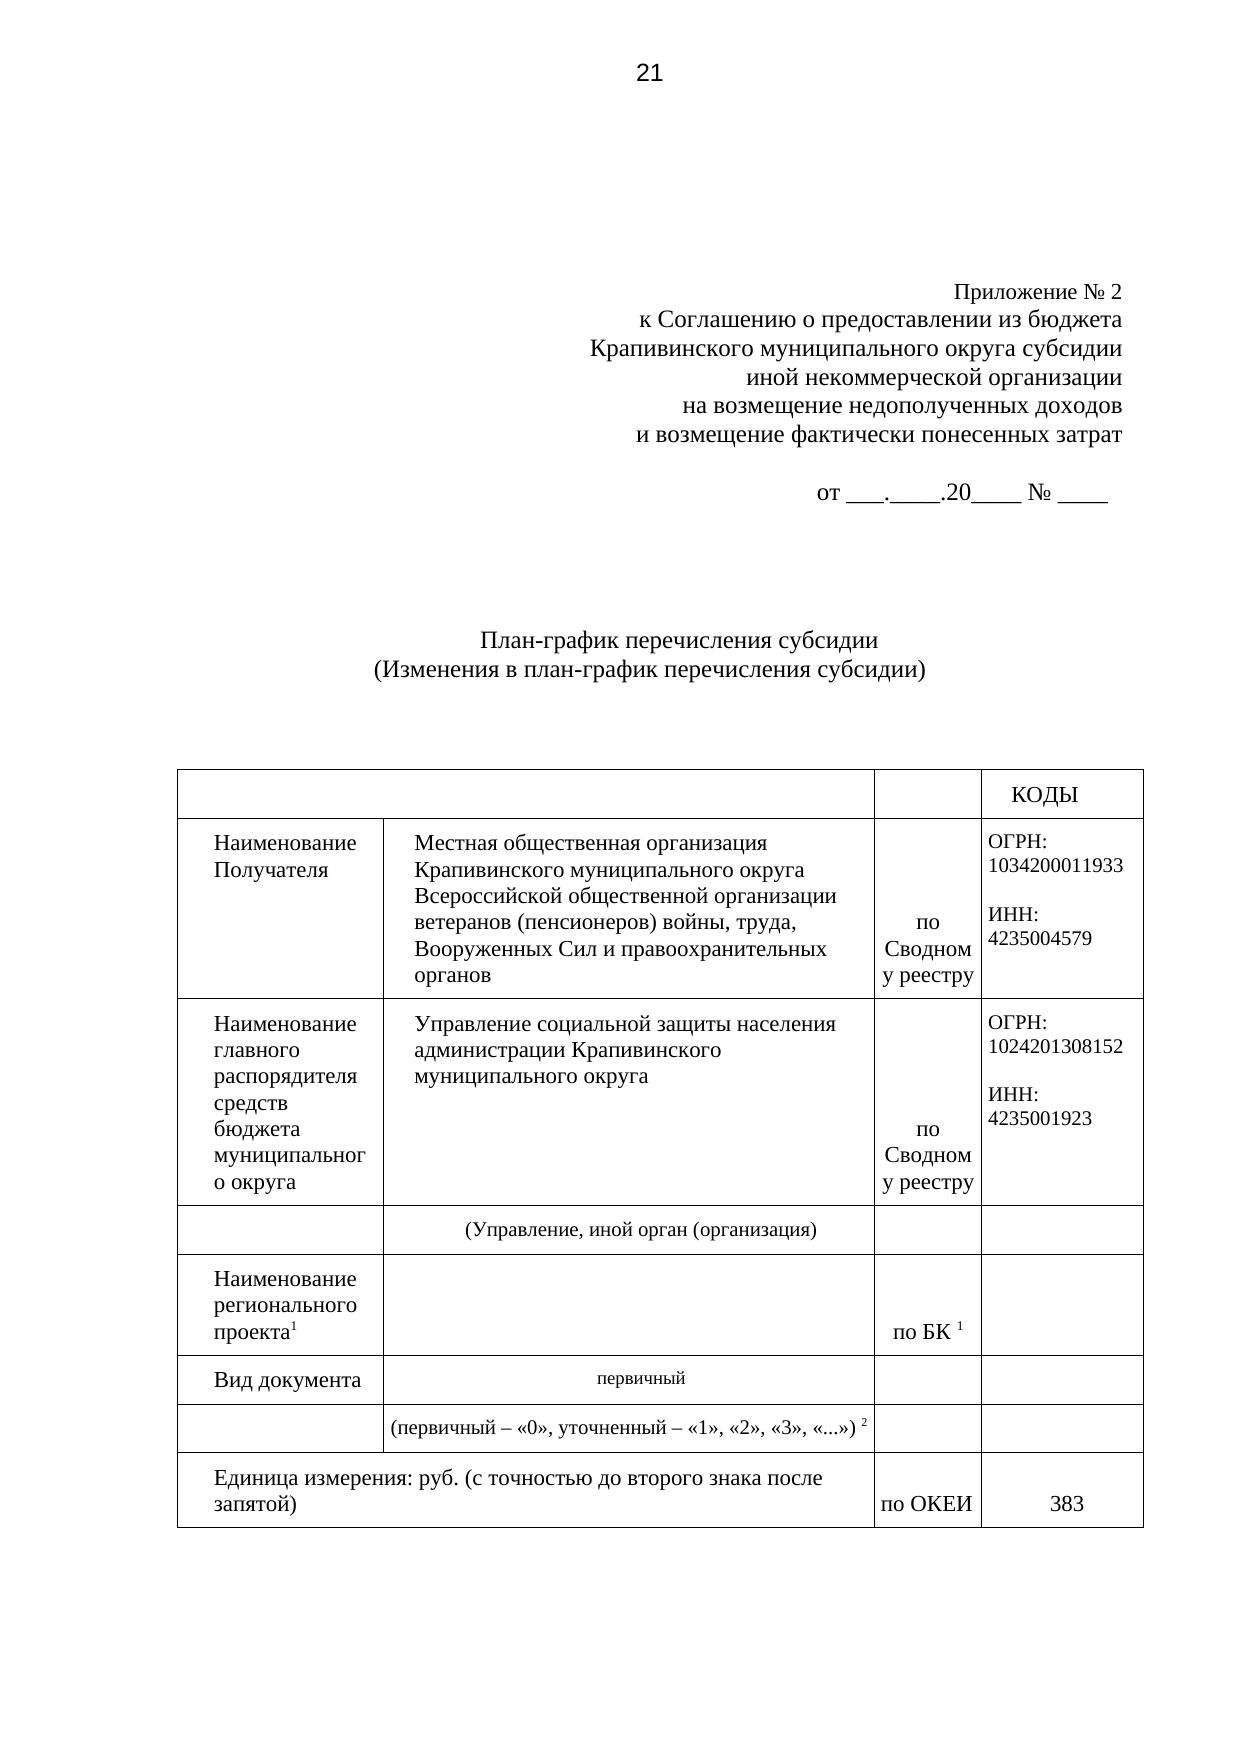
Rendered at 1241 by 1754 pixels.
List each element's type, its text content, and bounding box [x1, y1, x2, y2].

table_cell по БК 1 [875, 1255, 981, 1355]
table_cell [982, 1206, 1143, 1253]
text (Изменения в план-график перечисления субсидии) [177, 654, 1122, 683]
table_cell [982, 1356, 1143, 1403]
table_cell [178, 1405, 383, 1452]
table_cell [982, 1255, 1143, 1355]
text иной некоммерческой организации [177, 362, 1122, 391]
table_header [178, 770, 874, 818]
text и возмещение фактически понесенных затрат [177, 419, 1122, 448]
text к Соглашению о предоставлении из бюджета [177, 304, 1122, 333]
table_cell 383 [982, 1453, 1143, 1527]
table_cell ОГРН: 1024201308152 ИНН: 4235001923 [982, 999, 1143, 1205]
table_cell Наименование главного распорядителя средств бюджета муниципального округа [178, 999, 383, 1205]
table_header КОДЫ [982, 770, 1143, 818]
table_cell [178, 1206, 383, 1253]
table_cell Наименование регионального проекта1 [178, 1255, 383, 1355]
table_cell по ОКЕИ [875, 1453, 981, 1527]
table_cell [875, 1206, 981, 1253]
table_cell Местная общественная организация Крапивинского муниципального округа Всероссийской общественной организации ветеранов (пенсионеров) войны, труда, Вооруженных Сил и правоохранительных органов [384, 819, 874, 998]
table_cell Наименование Получателя [178, 819, 383, 998]
table_cell первичный [384, 1356, 874, 1403]
table_cell ОГРН: 1034200011933 ИНН: 4235004579 [982, 819, 1143, 998]
table_cell [875, 1405, 981, 1452]
table_cell Управление социальной защиты населения администрации Крапивинского муниципального округа [384, 999, 874, 1205]
table_cell [384, 1255, 874, 1355]
table_cell по Сводному реестру [875, 819, 981, 998]
table_header [875, 770, 981, 818]
table_cell (Управление, иной орган (организация) [384, 1206, 874, 1253]
table_cell [982, 1405, 1143, 1452]
text План-график перечисления субсидии [236, 625, 1122, 654]
table_cell Вид документа [178, 1356, 383, 1403]
table_cell (первичный – «0», уточненный – «1», «2», «3», «...») 2 [384, 1405, 874, 1452]
text Приложение № 2 [177, 278, 1122, 304]
text от ___.____.20____ № ____ [177, 477, 1107, 506]
text на возмещение недополученных доходов [177, 391, 1122, 419]
text Крапивинского муниципального округа субсидии [177, 333, 1122, 362]
table_cell по Сводному реестру [875, 999, 981, 1205]
table_cell Единица измерения: руб. (с точностью до второго знака после запятой) [178, 1453, 874, 1527]
table_cell [875, 1356, 981, 1403]
